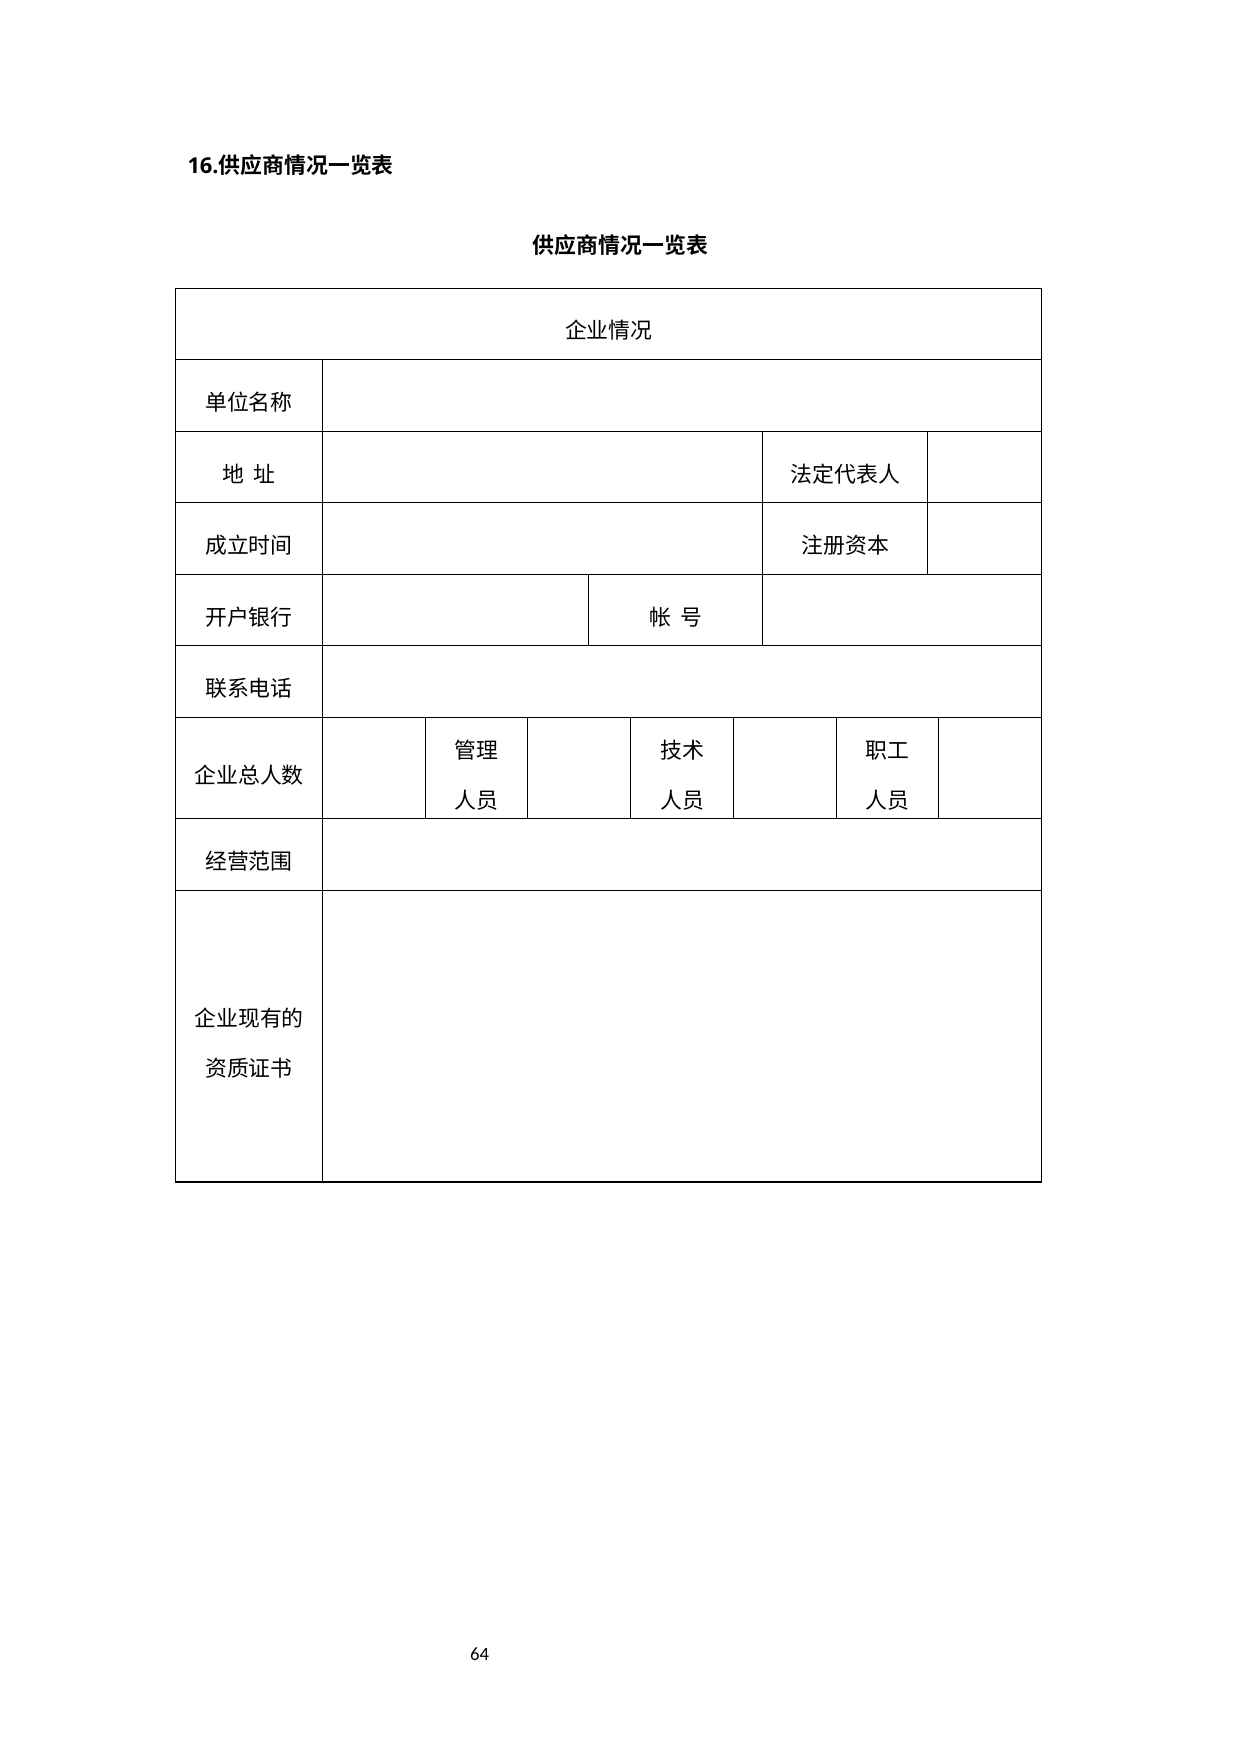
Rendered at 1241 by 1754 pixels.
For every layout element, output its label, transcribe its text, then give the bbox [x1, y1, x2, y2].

table_cell 企业现有的资质证书 [176, 891, 322, 1181]
table_cell [939, 718, 1041, 818]
table_cell 注册资本 [763, 503, 927, 574]
table_header 企业情况 [176, 289, 1041, 359]
table_cell 企业总人数 [176, 718, 322, 818]
table_cell 管理 人员 [426, 718, 527, 818]
table_cell [763, 575, 1041, 645]
table_cell 地 址 [176, 432, 322, 502]
table_cell [928, 432, 1041, 502]
table_cell [928, 503, 1041, 574]
table_cell [323, 503, 762, 574]
table_cell 联系电话 [176, 646, 322, 717]
table_cell 技术 人员 [631, 718, 733, 818]
table_cell 职工 人员 [837, 718, 938, 818]
table_cell [323, 432, 762, 502]
table_cell 经营范围 [176, 819, 322, 889]
table_cell [528, 718, 630, 818]
table_cell 帐 号 [589, 575, 762, 645]
table_cell [323, 891, 1041, 1181]
text 16.供应商情况一览表 [187, 148, 1053, 180]
table_cell [323, 575, 588, 645]
table_cell 法定代表人 [763, 432, 927, 502]
table_cell [323, 819, 1041, 889]
table_cell 开户银行 [176, 575, 322, 645]
table_cell [734, 718, 836, 818]
table_cell [323, 360, 1041, 431]
table_cell [323, 646, 1041, 717]
text 供应商情况一览表 [187, 228, 1053, 259]
table_cell 成立时间 [176, 503, 322, 574]
table_cell 单位名称 [176, 360, 322, 431]
table_cell [323, 718, 425, 818]
